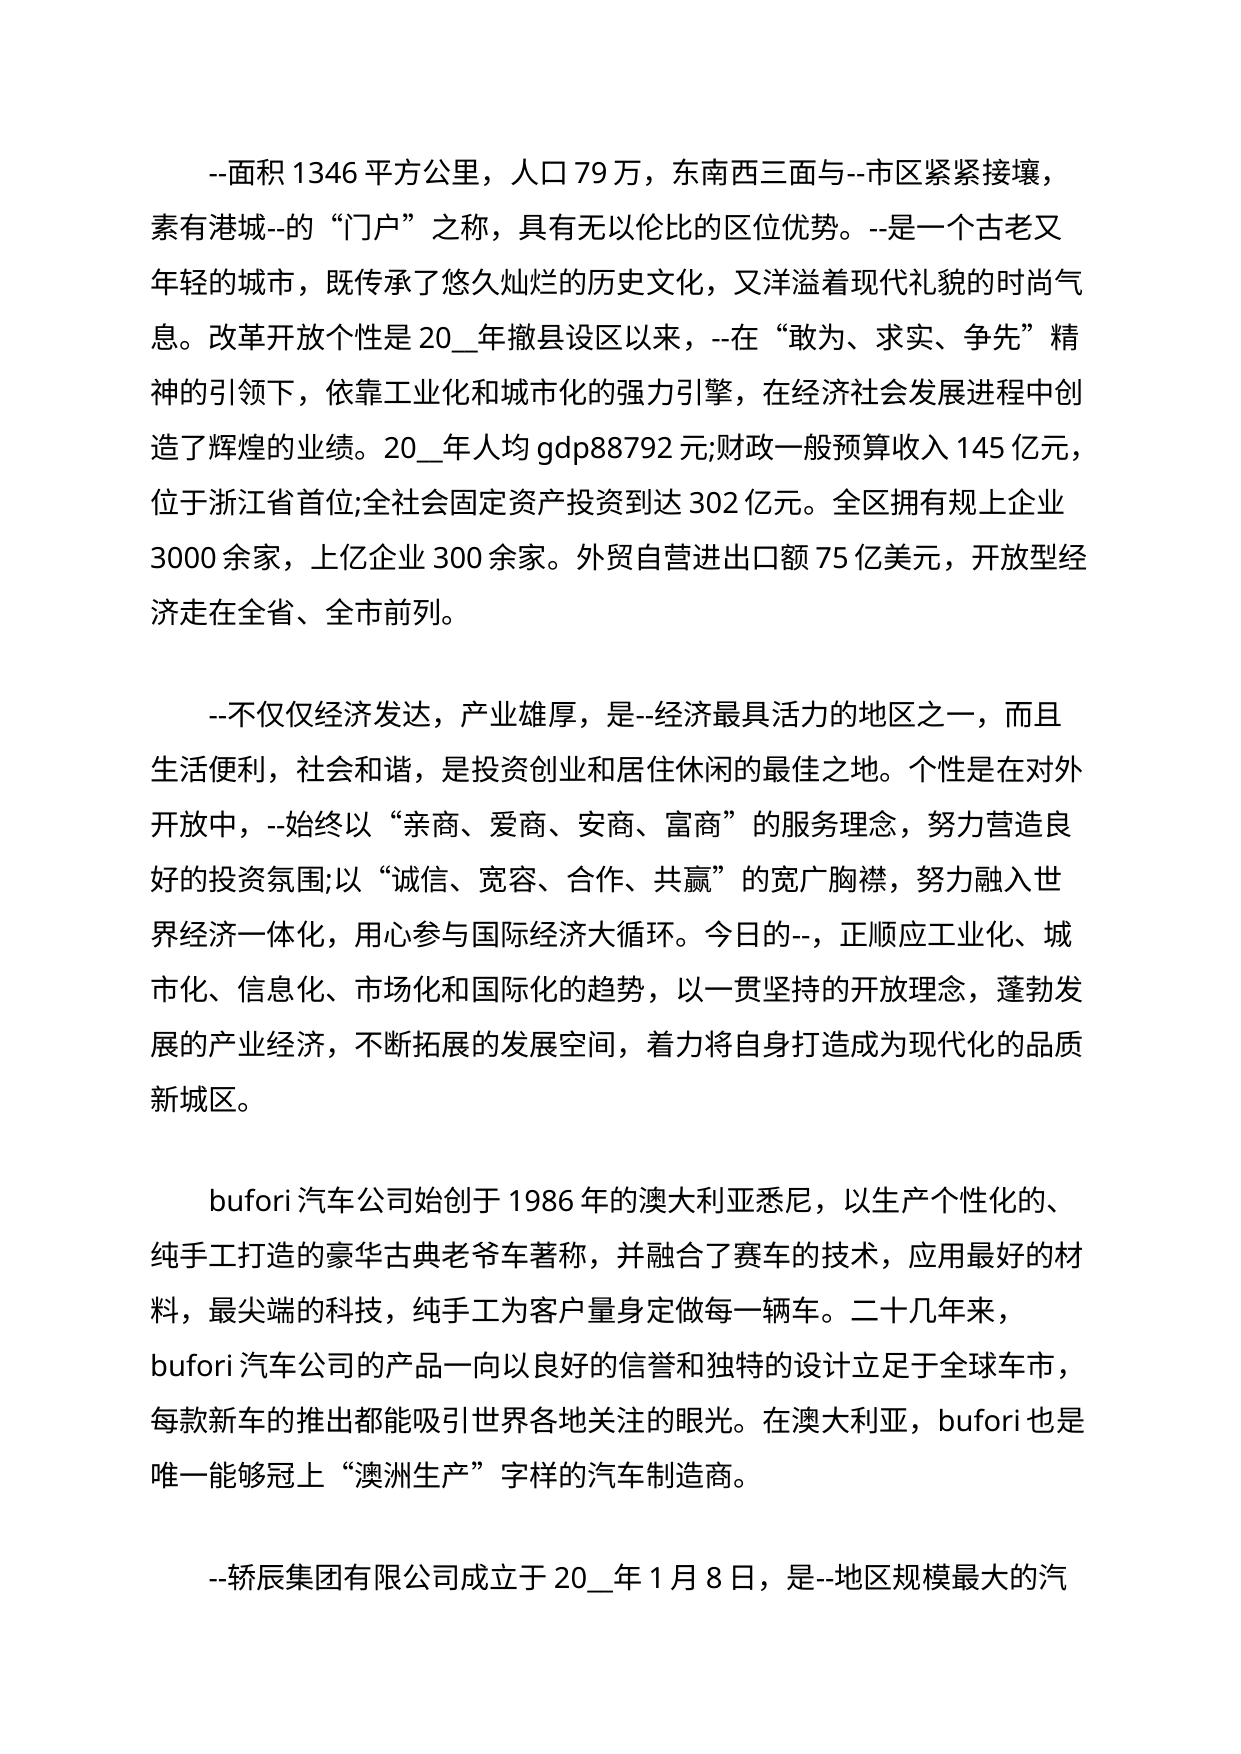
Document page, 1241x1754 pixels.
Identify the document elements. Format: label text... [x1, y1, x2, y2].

text bufori汽车公司始创于1986年的澳大利亚悉尼，以生产个性化的、纯手工打造的豪华古典老爷车著称，并融合了赛车的技术，应用最好的材料，最尖端的科技，纯手工为客户量身定做每一辆车。二十几年来，bufori汽车公司的产品一向以良好的信誉和独特的设计立足于全球车市，每款新车的推出都能吸引世界各地关注的眼光。在澳大利亚，bufori也是唯一能够冠上“澳洲生产”字样的汽车制造商。 [150, 1178, 1090, 1495]
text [150, 1554, 1090, 1597]
text --不仅仅经济发达，产业雄厚，是--经济最具活力的地区之一，而且生活便利，社会和谐，是投资创业和居住休闲的最佳之地。个性是在对外开放中，--始终以“亲商、爱商、安商、富商”的服务理念，努力营造良好的投资氛围;以“诚信、宽容、合作、共赢”的宽广胸襟，努力融入世界经济一体化，用心参与国际经济大循环。今日的--，正顺应工业化、城市化、信息化、市场化和国际化的趋势，以一贯坚持的开放理念，蓬勃发展的产业经济，不断拓展的发展空间，着力将自身打造成为现代化的品质新城区。 [150, 692, 1090, 1118]
text --面积1346平方公里，人口79万，东南西三面与--市区紧紧接壤，素有港城--的“门户”之称，具有无以伦比的区位优势。--是一个古老又年轻的城市，既传承了悠久灿烂的历史文化，又洋溢着现代礼貌的时尚气息。改革开放个性是20__年撤县设区以来，--在“敢为、求实、争先”精神的引领下，依靠工业化和城市化的强力引擎，在经济社会发展进程中创造了辉煌的业绩。20__年人均gdp88792元;财政一般预算收入145亿元，位于浙江省首位;全社会固定资产投资到达302亿元。全区拥有规上企业3000余家，上亿企业300余家。外贸自营进出口额75亿美元，开放型经济走在全省、全市前列。 [150, 150, 1090, 632]
